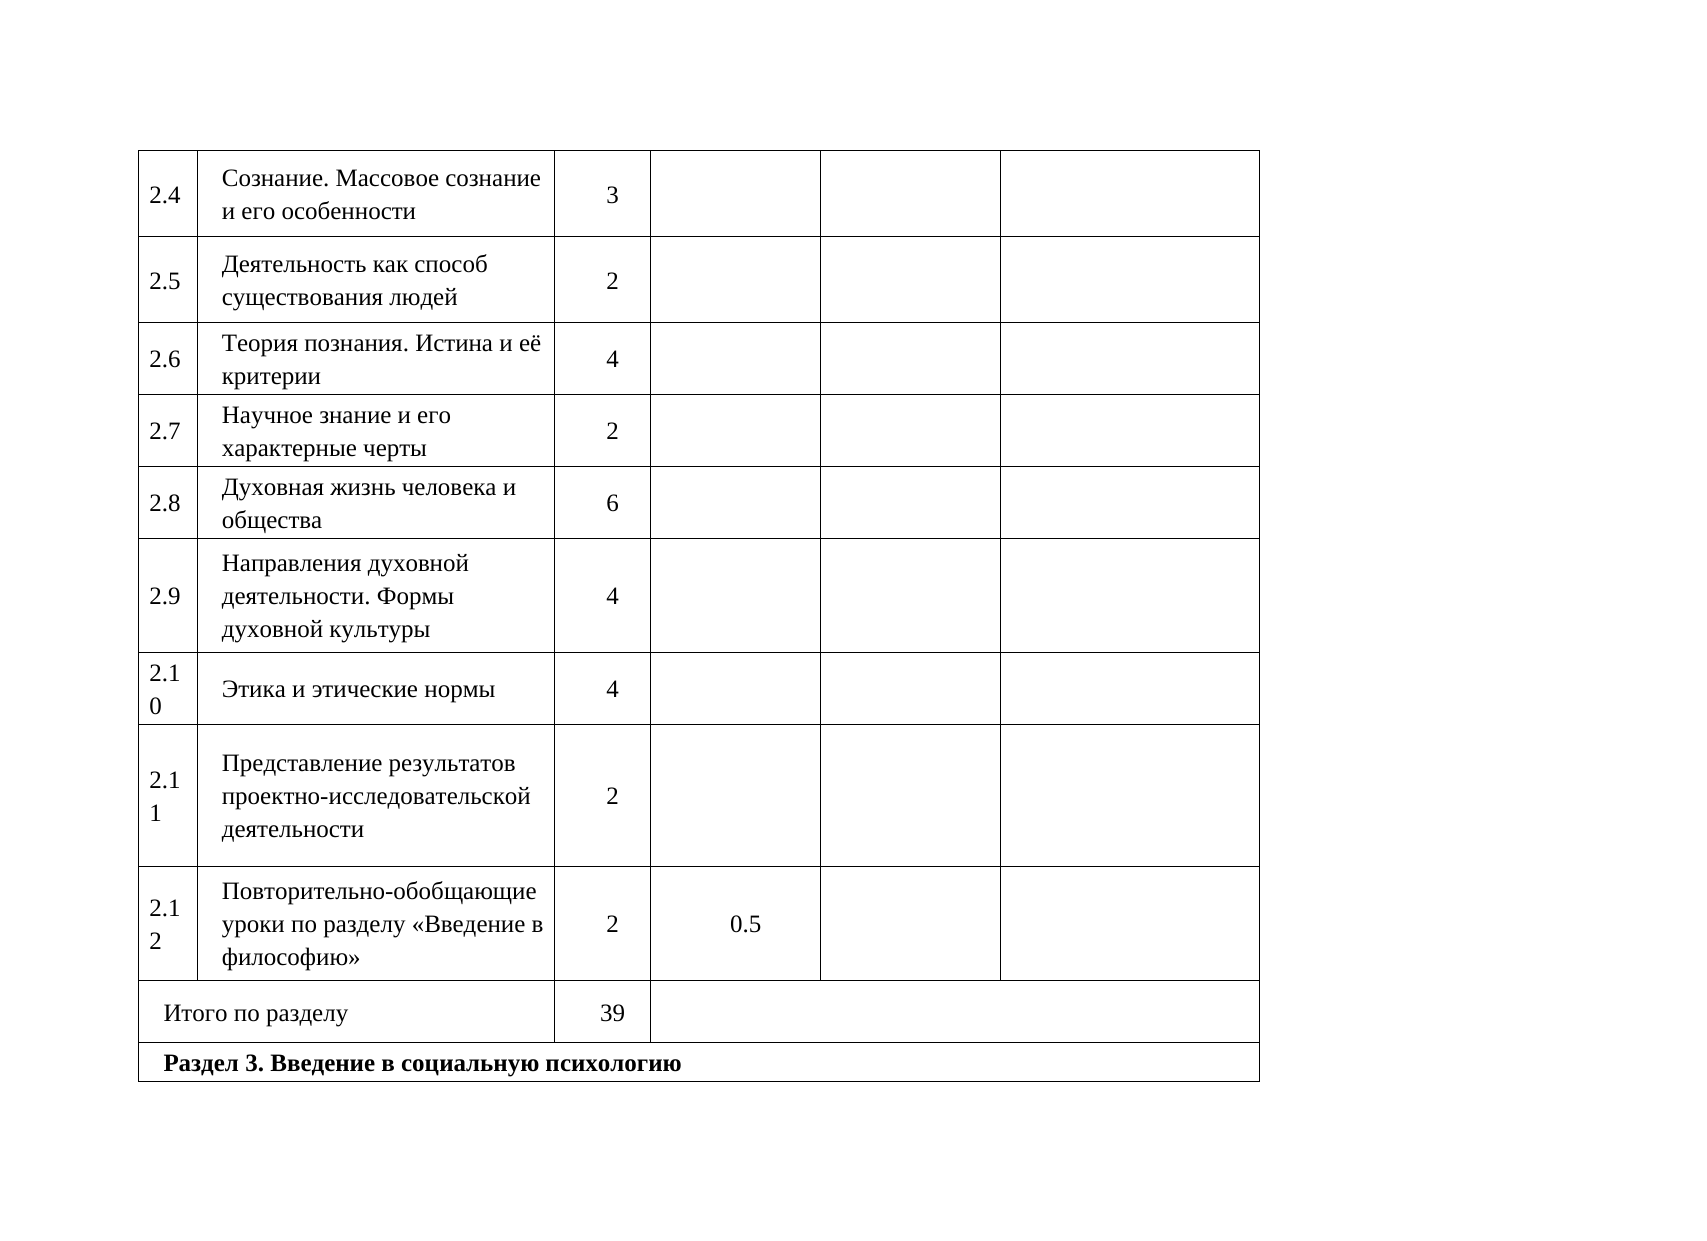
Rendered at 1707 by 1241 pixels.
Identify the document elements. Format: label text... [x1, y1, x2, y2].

table_cell [1001, 539, 1259, 652]
table_cell [821, 323, 1000, 394]
table_cell 2.10 [139, 653, 197, 723]
table_cell Этика и этические нормы [198, 653, 554, 723]
table_cell 0.5 [651, 867, 820, 980]
table_cell 2 [555, 395, 650, 466]
table_cell Итого по разделу [139, 981, 554, 1042]
table_cell 39 [555, 981, 650, 1042]
table_cell 4 [555, 323, 650, 394]
table_cell 4 [555, 653, 650, 723]
table_cell [651, 151, 820, 236]
table_cell [1001, 237, 1259, 322]
table_cell [651, 653, 820, 723]
table_cell 2.5 [139, 237, 197, 322]
table_cell [821, 653, 1000, 723]
table_cell 2.7 [139, 395, 197, 466]
table_cell [821, 867, 1000, 980]
table_cell [651, 539, 820, 652]
table_cell 2.4 [139, 151, 197, 236]
table_cell [821, 467, 1000, 537]
table_cell Духовная жизнь человека и общества [198, 467, 554, 537]
table_cell [821, 151, 1000, 236]
table_cell 2.11 [139, 725, 197, 866]
table_cell 2.9 [139, 539, 197, 652]
table_cell Повторительно-обобщающие уроки по разделу «Введение в философию» [198, 867, 554, 980]
table_cell 2 [555, 237, 650, 322]
table_cell [1001, 867, 1259, 980]
table_cell [651, 467, 820, 537]
table_cell Направления духовной деятельности. Формы духовной культуры [198, 539, 554, 652]
table_cell [821, 725, 1000, 866]
table_cell [1001, 151, 1259, 236]
table_cell [1001, 467, 1259, 537]
table_cell 2.6 [139, 323, 197, 394]
table_cell [651, 395, 820, 466]
table_cell [821, 395, 1000, 466]
table_cell [1001, 395, 1259, 466]
table_cell Раздел 3. Введение в социальную психологию [139, 1043, 1259, 1081]
table_cell Сознание. Массовое сознание и его особенности [198, 151, 554, 236]
table_cell Деятельность как способ существования людей [198, 237, 554, 322]
table_cell [651, 323, 820, 394]
table_cell 4 [555, 539, 650, 652]
table_cell 6 [555, 467, 650, 537]
table_cell 2.12 [139, 867, 197, 980]
table_cell [651, 237, 820, 322]
table_cell Научное знание и его характерные черты [198, 395, 554, 466]
table_cell 2 [555, 867, 650, 980]
table_cell [651, 725, 820, 866]
table_cell [1001, 323, 1259, 394]
table_cell [821, 539, 1000, 652]
table_cell 3 [555, 151, 650, 236]
table_cell Представление результатов проектно-исследовательской деятельности [198, 725, 554, 866]
table_cell [1001, 725, 1259, 866]
table_cell 2 [555, 725, 650, 866]
table_cell Теория познания. Истина и её критерии [198, 323, 554, 394]
table_cell [821, 237, 1000, 322]
table_cell 2.8 [139, 467, 197, 537]
table_cell [1001, 653, 1259, 723]
table_cell [651, 981, 1259, 1042]
